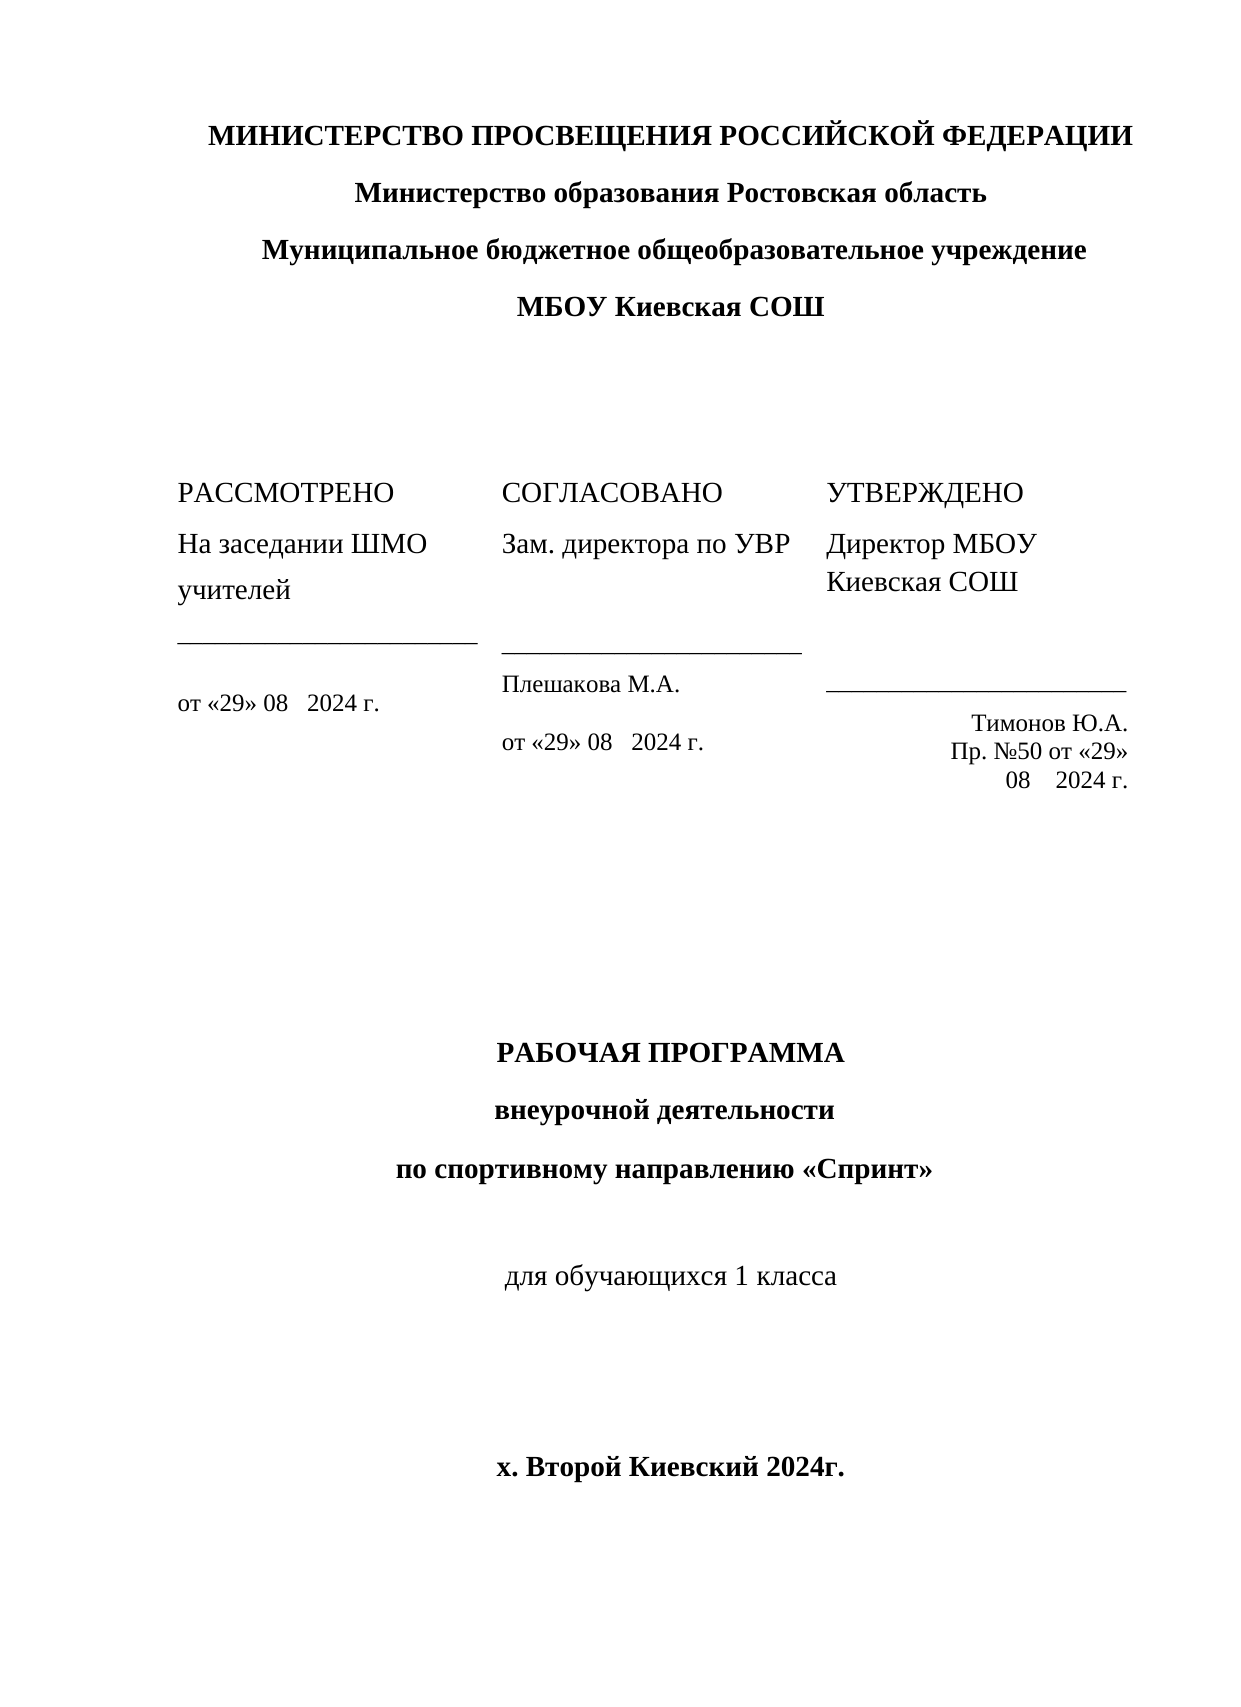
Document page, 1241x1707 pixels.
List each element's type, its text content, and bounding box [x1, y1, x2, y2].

text Министерство образования Ростовская область [190, 175, 1152, 209]
text внеурочной деятельности [177, 1092, 1152, 1126]
text Муниципальное бюджетное общеобразовательное учреждение [190, 232, 1152, 266]
table_header УТВЕРЖДЕНО Директор МБОУ Киевская СОШ ________________________ Тимонов Ю.А. Пр. №50 от «29» 08 2024 г. [815, 475, 1139, 1003]
text по спортивному направлению «Спринт» [177, 1151, 1152, 1185]
text МБОУ Киевская СОШ [190, 289, 1152, 323]
text РАБОЧАЯ ПРОГРАММА [190, 1035, 1152, 1069]
text х. Второй Киевский 2024г. [190, 1449, 1152, 1483]
text для обучающихся 1 класса [190, 1258, 1152, 1292]
text МИНИСТЕРСТВО ПРОСВЕЩЕНИЯ РОССИЙСКОЙ ФЕДЕРАЦИИ [190, 118, 1152, 152]
table_header РАССМОТРЕНО На заседании ШМО учителей ________________________ от «29» 08 2024 г. [166, 475, 490, 1003]
table_header СОГЛАСОВАНО Зам. директора по УВР ________________________ Плешакова М.А. от «29» 08 2024 г. [490, 475, 815, 1003]
